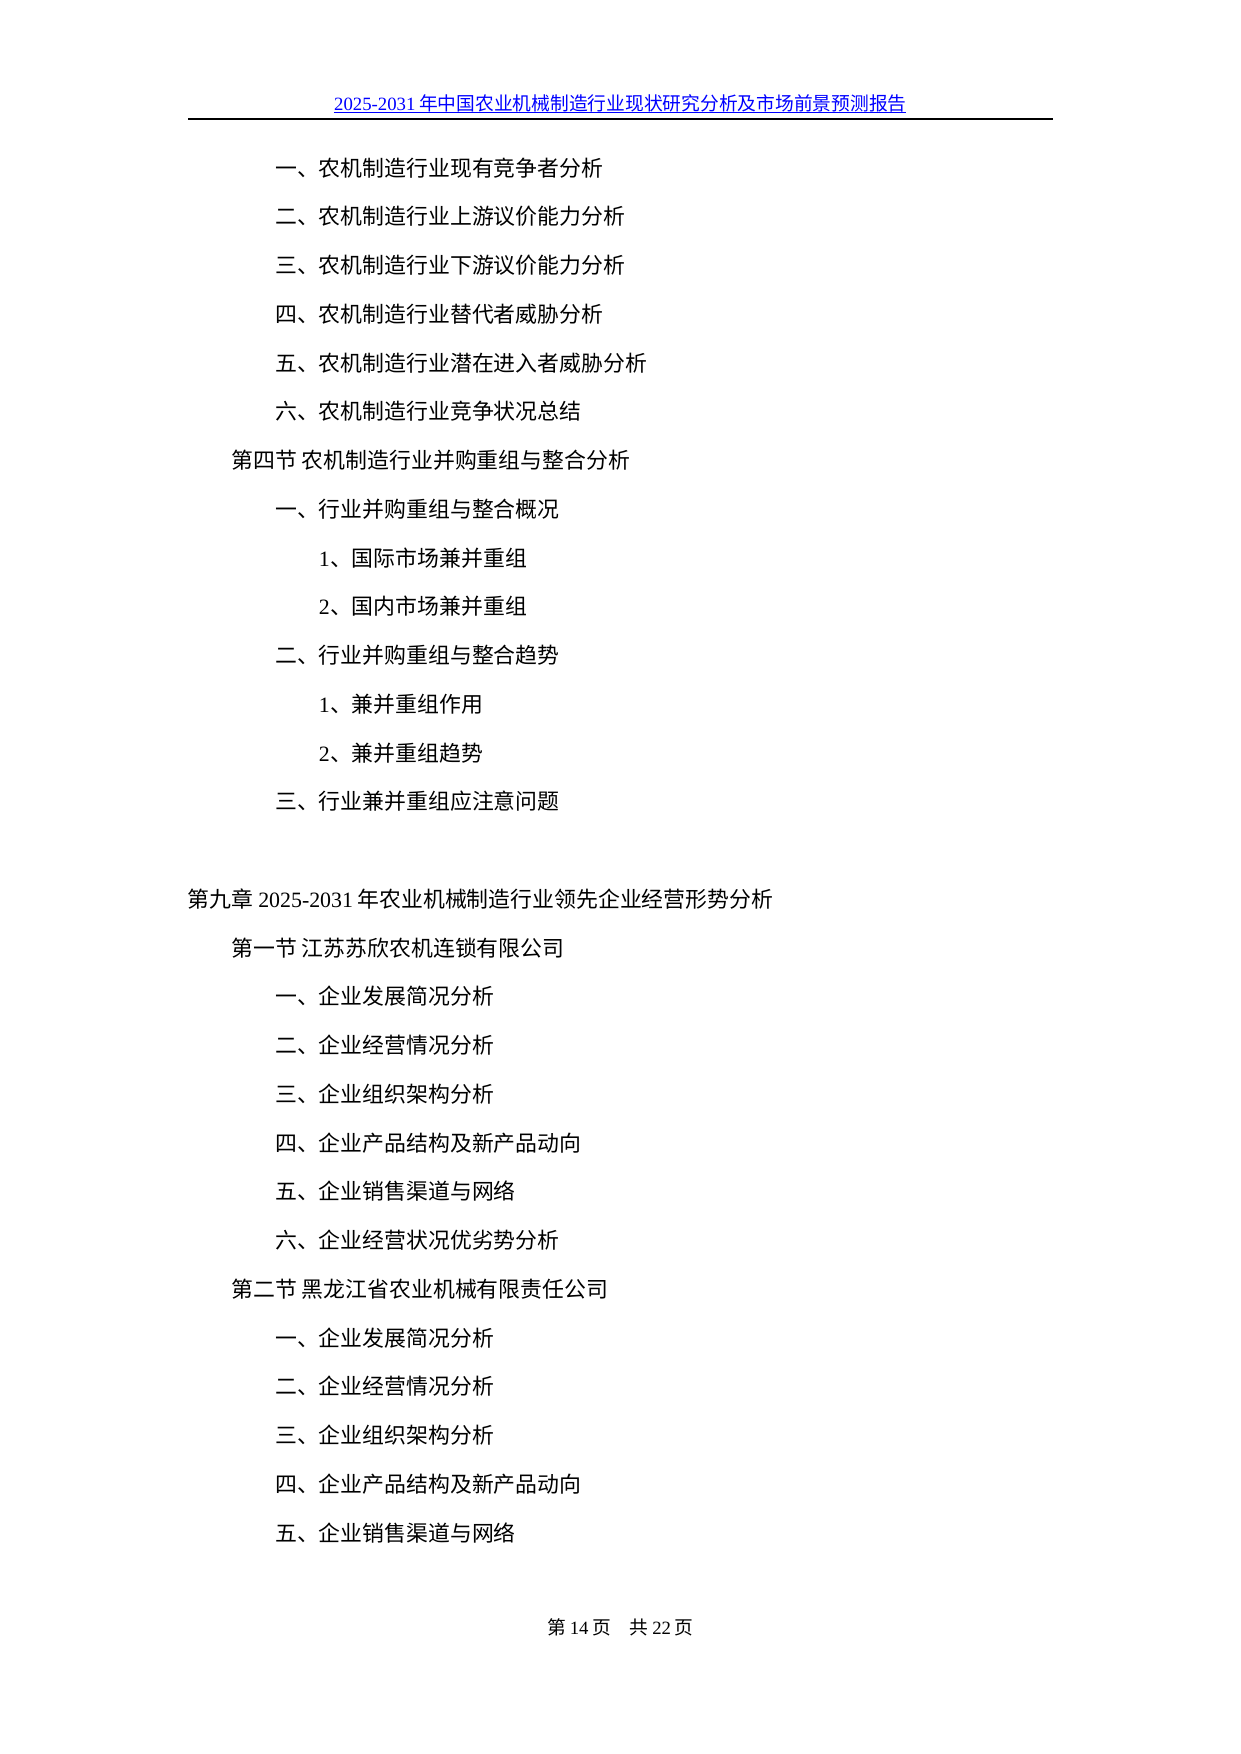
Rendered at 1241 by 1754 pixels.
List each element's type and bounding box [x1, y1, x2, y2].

text [187, 150, 1053, 1548]
